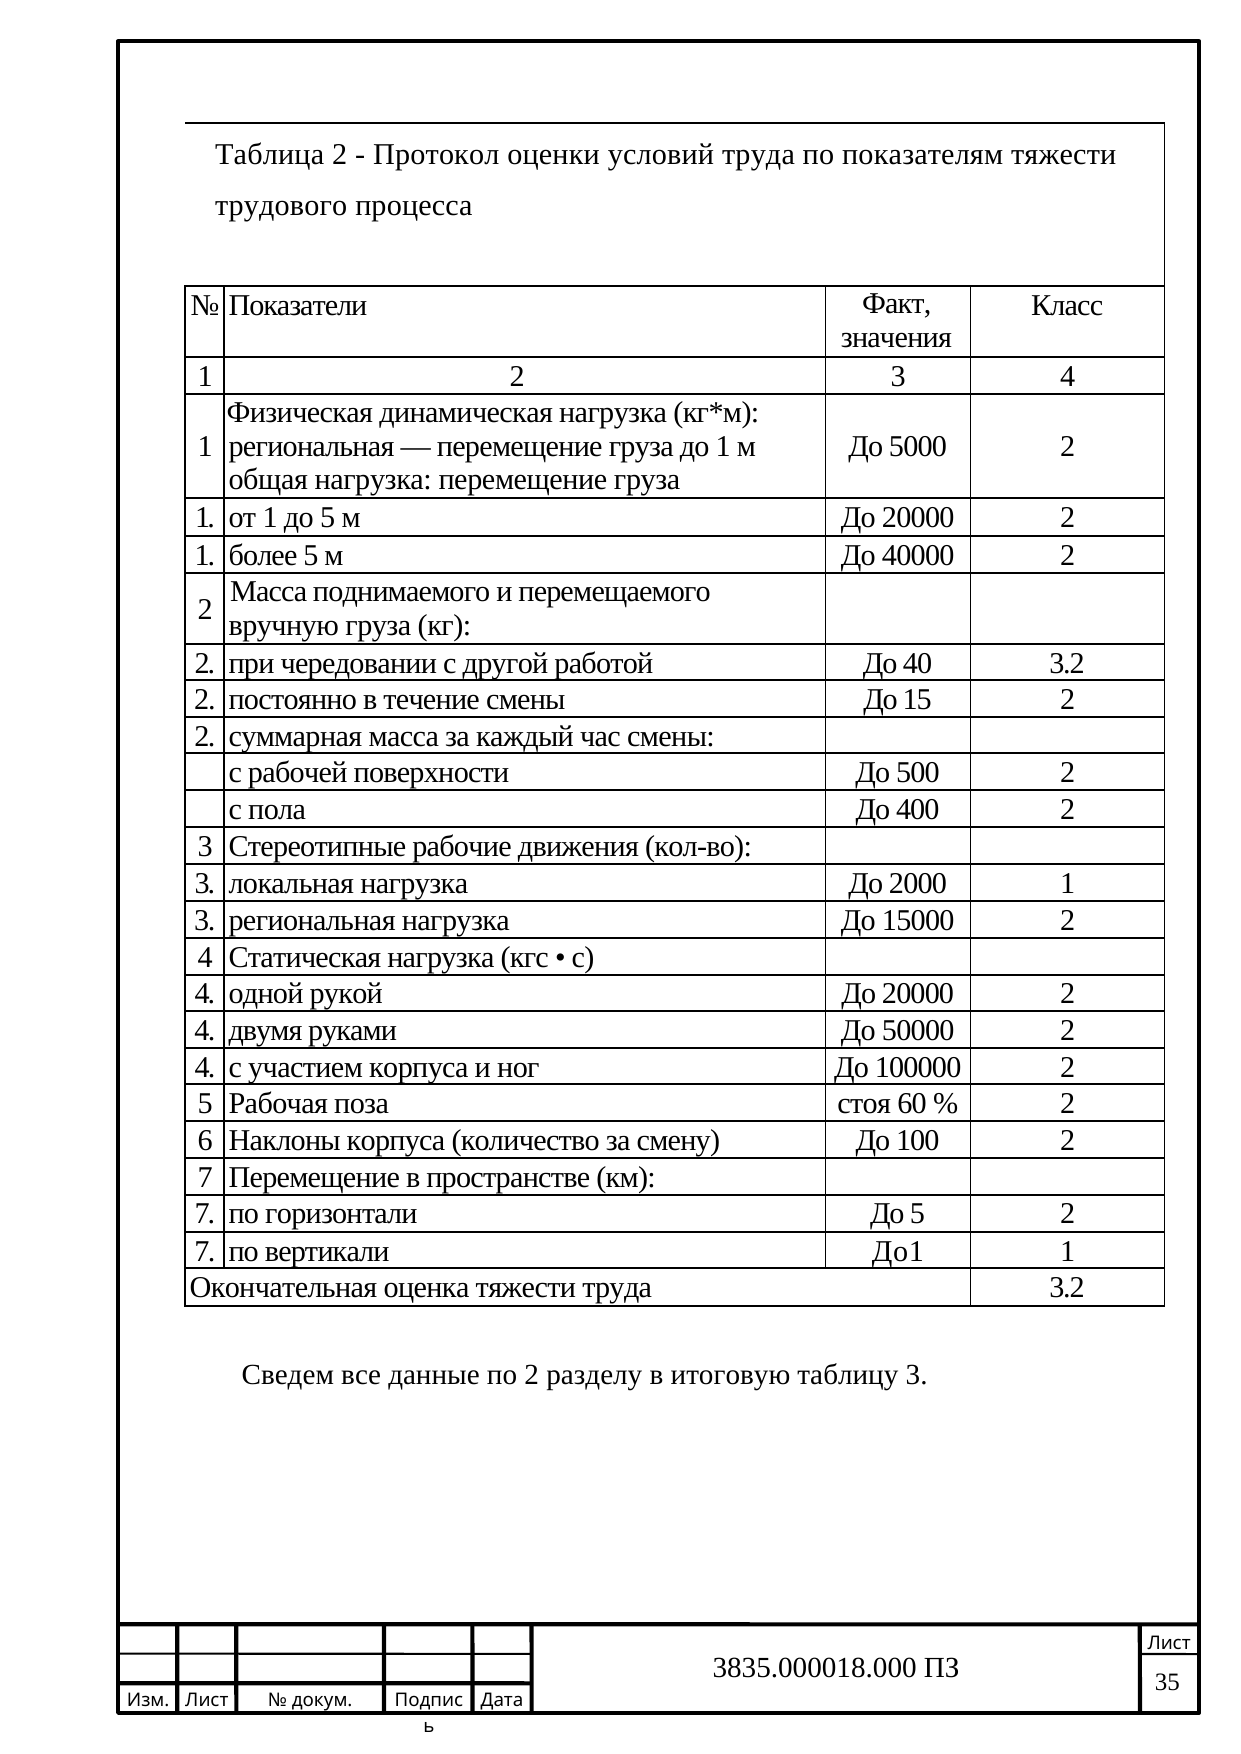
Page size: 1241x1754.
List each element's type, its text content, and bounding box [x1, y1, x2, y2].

table_cell Окончательная оценка тяжести труда [186, 1269, 970, 1305]
table_cell с рабочей поверхности [225, 754, 825, 789]
table_cell региональная нагрузка [225, 902, 825, 937]
table_cell [186, 754, 223, 789]
table_cell [826, 574, 970, 643]
table_cell [971, 828, 1164, 863]
table_cell Рабочая поза [225, 1085, 825, 1120]
table_cell 2 [971, 902, 1164, 937]
table_cell 1 [186, 358, 223, 393]
table_cell более [225, 537, 825, 572]
table_cell [971, 1159, 1164, 1194]
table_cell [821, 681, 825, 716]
table_cell Физическая динамическая нагрузка (кг*м): региональная — перемещение груза до общая нагрузка: перемещение груза [225, 395, 825, 497]
table_cell 2 [971, 499, 1164, 535]
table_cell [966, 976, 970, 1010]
table_cell 1 [971, 865, 1164, 900]
table_cell До 15000 [826, 902, 970, 937]
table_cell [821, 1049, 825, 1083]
table_cell [186, 791, 223, 826]
table_cell 2 [971, 1122, 1164, 1157]
table_cell № [186, 287, 223, 356]
table_cell [826, 718, 970, 752]
table_cell 2 [971, 1196, 1164, 1231]
table_cell Перемещение в пространстве (км): [225, 1159, 825, 1194]
table_cell по горизонтали [225, 1196, 825, 1231]
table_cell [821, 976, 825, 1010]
table_cell 2 [971, 537, 1164, 572]
table_cell До 20000 [826, 499, 970, 535]
table_cell 2 [186, 574, 223, 643]
table_cell от 1 до [225, 499, 825, 535]
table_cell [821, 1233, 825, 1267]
table_cell До 5 [826, 1196, 970, 1231]
table_cell двумя руками [225, 1012, 825, 1047]
table_cell 2 [971, 1012, 1164, 1047]
table_cell [971, 718, 1164, 752]
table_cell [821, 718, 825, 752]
table_cell 2 [971, 395, 1164, 497]
table_cell стоя 60 % [826, 1085, 970, 1120]
table_cell До 2000 [826, 865, 970, 900]
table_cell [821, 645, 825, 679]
table_cell [971, 939, 1164, 974]
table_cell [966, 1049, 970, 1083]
table_cell 4 [186, 939, 223, 974]
table_cell До 100 [826, 1122, 970, 1157]
table_cell До 40000 [826, 537, 970, 572]
table_cell Наклоны корпуса (количество за смену) [225, 1122, 825, 1157]
table_cell 2 [971, 754, 1164, 789]
table_cell 2 [225, 358, 825, 393]
table_cell Класс [971, 287, 1164, 356]
table_cell Показатели [225, 287, 825, 356]
table_cell До 50000 [826, 1012, 970, 1047]
table_cell 5 [186, 1085, 223, 1120]
table_cell 2 [971, 1085, 1164, 1120]
table_cell [826, 828, 970, 863]
table_cell 7 [186, 1159, 223, 1194]
table_cell 1 [186, 395, 223, 497]
table_cell 3 [186, 828, 223, 863]
table_header Таблица 2 - Протокол оценки условий труда по показателям тяжести трудового процесса [185, 124, 1164, 285]
table_cell [826, 939, 970, 974]
table_cell До 5000 [826, 395, 970, 497]
table_cell локальная нагрузка [225, 865, 825, 900]
table_cell Факт, значения [826, 287, 970, 356]
table_cell Стереотипные рабочие движения (кол-во): [225, 828, 825, 863]
table_cell 6 [186, 1122, 223, 1157]
table_cell [826, 1159, 970, 1194]
table_cell Статическая нагрузка (кгс • с) [225, 939, 825, 974]
text Сведем все данные по 2 разделу в итоговую таблицу 3. [185, 1357, 1160, 1391]
table_cell 4 [971, 358, 1164, 393]
table_cell 3 [826, 358, 970, 393]
table_cell Масса поднимаемого и перемещаемого вручную груза (кг): [225, 574, 825, 643]
table_cell [971, 574, 1164, 643]
table_cell До 500 [826, 754, 970, 789]
table_cell 3.2 [971, 1269, 1164, 1305]
